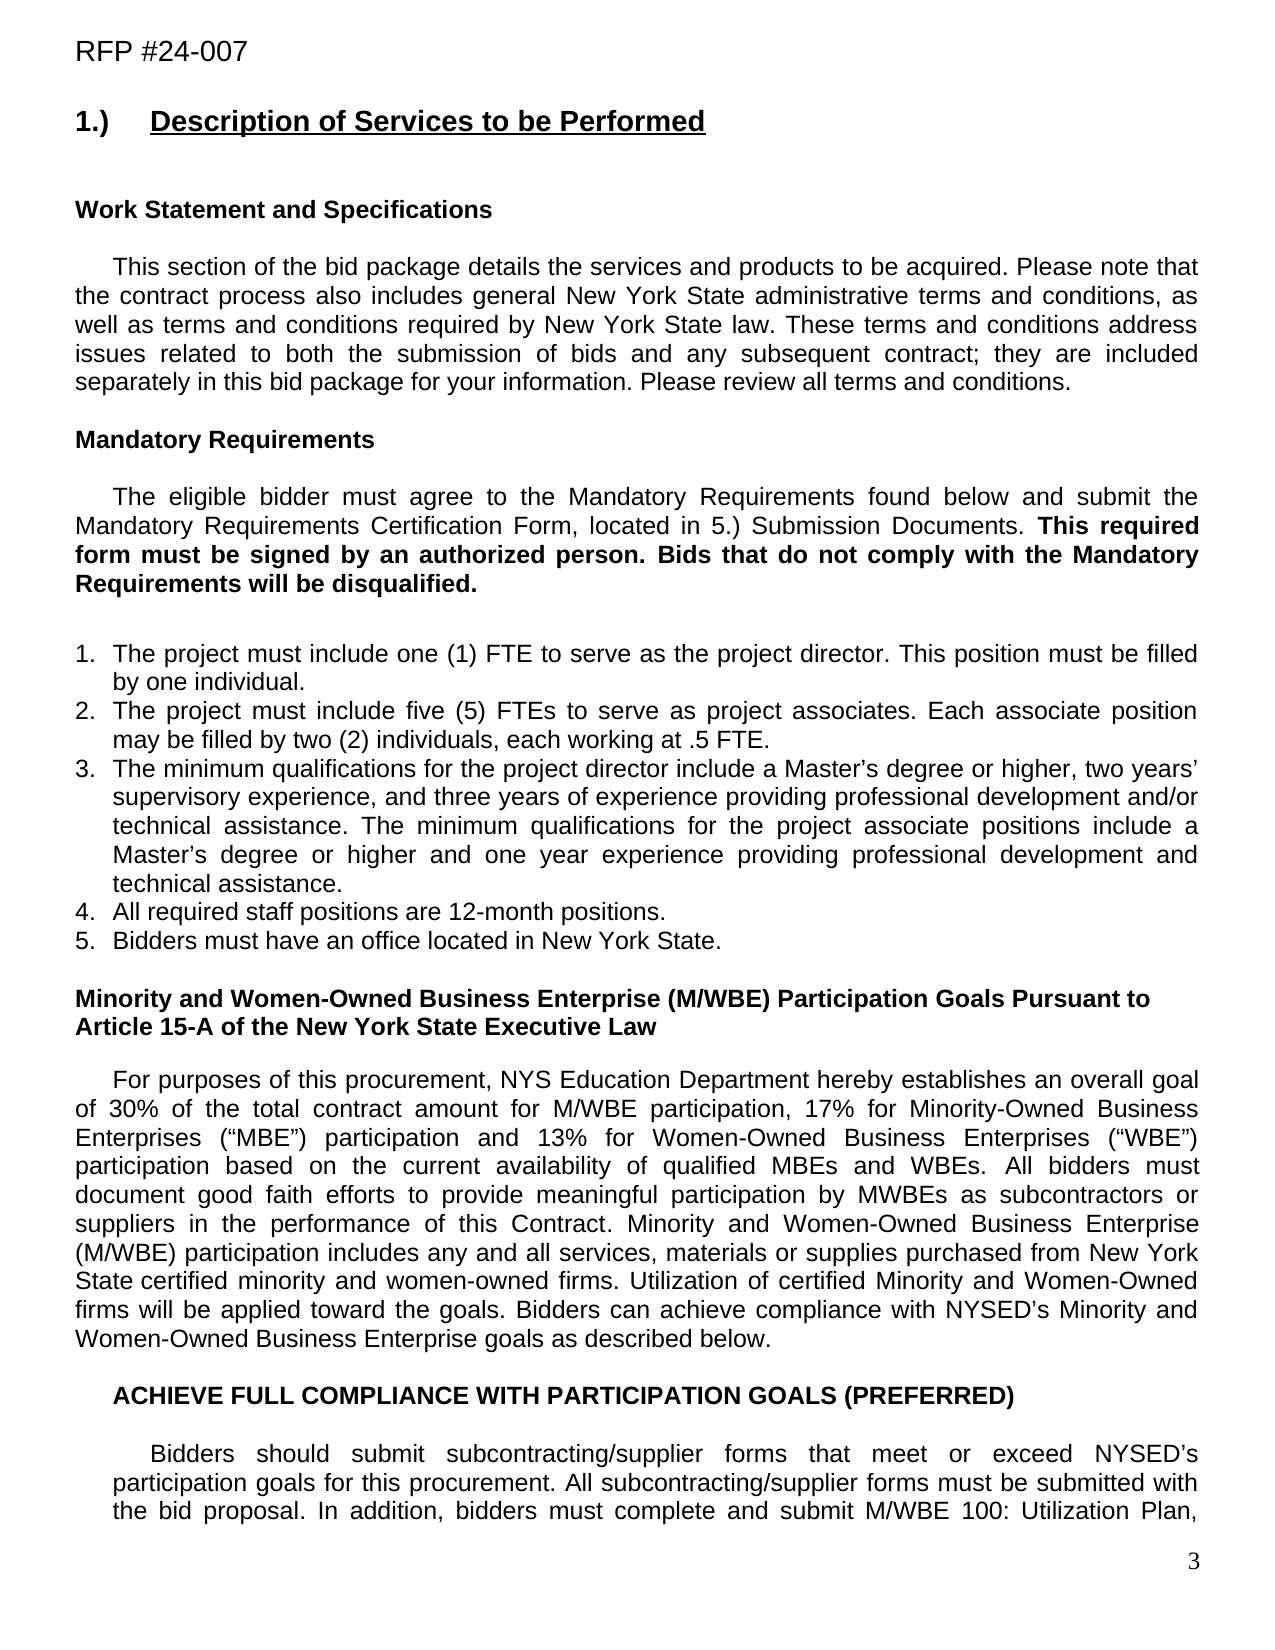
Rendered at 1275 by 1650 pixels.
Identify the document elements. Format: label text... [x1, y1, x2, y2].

subtitle Work Statement and Specifications [75, 195, 1200, 223]
list All required staff positions are 12-month positions. [75, 897, 1200, 926]
subtitle Mandatory Requirements [75, 425, 1200, 453]
list The minimum qualifications for the project director include a Master’s degree or higher, two years’ supervisory experience, and three years of experience providing professional development and/or technical assistance. The minimum qualifications for the project associate positions include a Master’s degree or higher and one year experience providing professional development and technical assistance. [75, 753, 1200, 897]
text For purposes of this procurement, NYS Education Department hereby establishes an overall goal of 30% of the total contract amount for M/WBE participation, 17% for Minority-Owned Business Enterprises (“MBE”) participation and 13% for Women-Owned Business Enterprises (“WBE”) participation based on the current availability of qualified MBEs and WBEs. All bidders must document good faith efforts to provide meaningful participation by MWBEs as subcontractors or suppliers in the performance of this Contract. Minority and Women-Owned Business Enterprise (M/WBE) participation includes any and all services, materials or supplies purchased from New York State certified minority and women-owned firms. Utilization of certified Minority and Women-Owned firms will be applied toward the goals. Bidders can achieve compliance with NYSED’s Minority and Women-Owned Business Enterprise goals as described below. [75, 1065, 1200, 1352]
text This section of the bid package details the services and products to be acquired. Please note that the contract process also includes general New York State administrative terms and conditions, as well as terms and conditions required by New York State law. These terms and conditions address issues related to both the submission of bids and any subsequent contract; they are included separately in this bid package for your information. Please review all terms and conditions. [75, 252, 1200, 396]
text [112, 1439, 1200, 1525]
list Bidders must have an office located in New York State. [75, 926, 1200, 955]
text ACHIEVE FULL COMPLIANCE WITH PARTICIPATION GOALS (PREFERRED) [112, 1381, 1125, 1410]
list The project must include one (1) FTE to serve as the project director. This position must be filled by one individual. [75, 638, 1200, 696]
text The eligible bidder must agree to the Mandatory Requirements found below and submit the Mandatory Requirements Certification Form, located in 5.) Submission Documents. This required form must be signed by an authorized person. Bids that do not comply with the Mandatory Requirements will be disqualified. [75, 482, 1200, 597]
list The project must include five (5) FTEs to serve as project associates. Each associate position may be filled by two (2) individuals, each working at .5 FTE. [75, 696, 1200, 753]
subtitle Minority and Women-Owned Business Enterprise (M/WBE) Participation Goals Pursuant to Article 15-A of the New York State Executive Law [75, 983, 1200, 1041]
subtitle 1.) Description of Services to be Performed [75, 104, 1200, 137]
